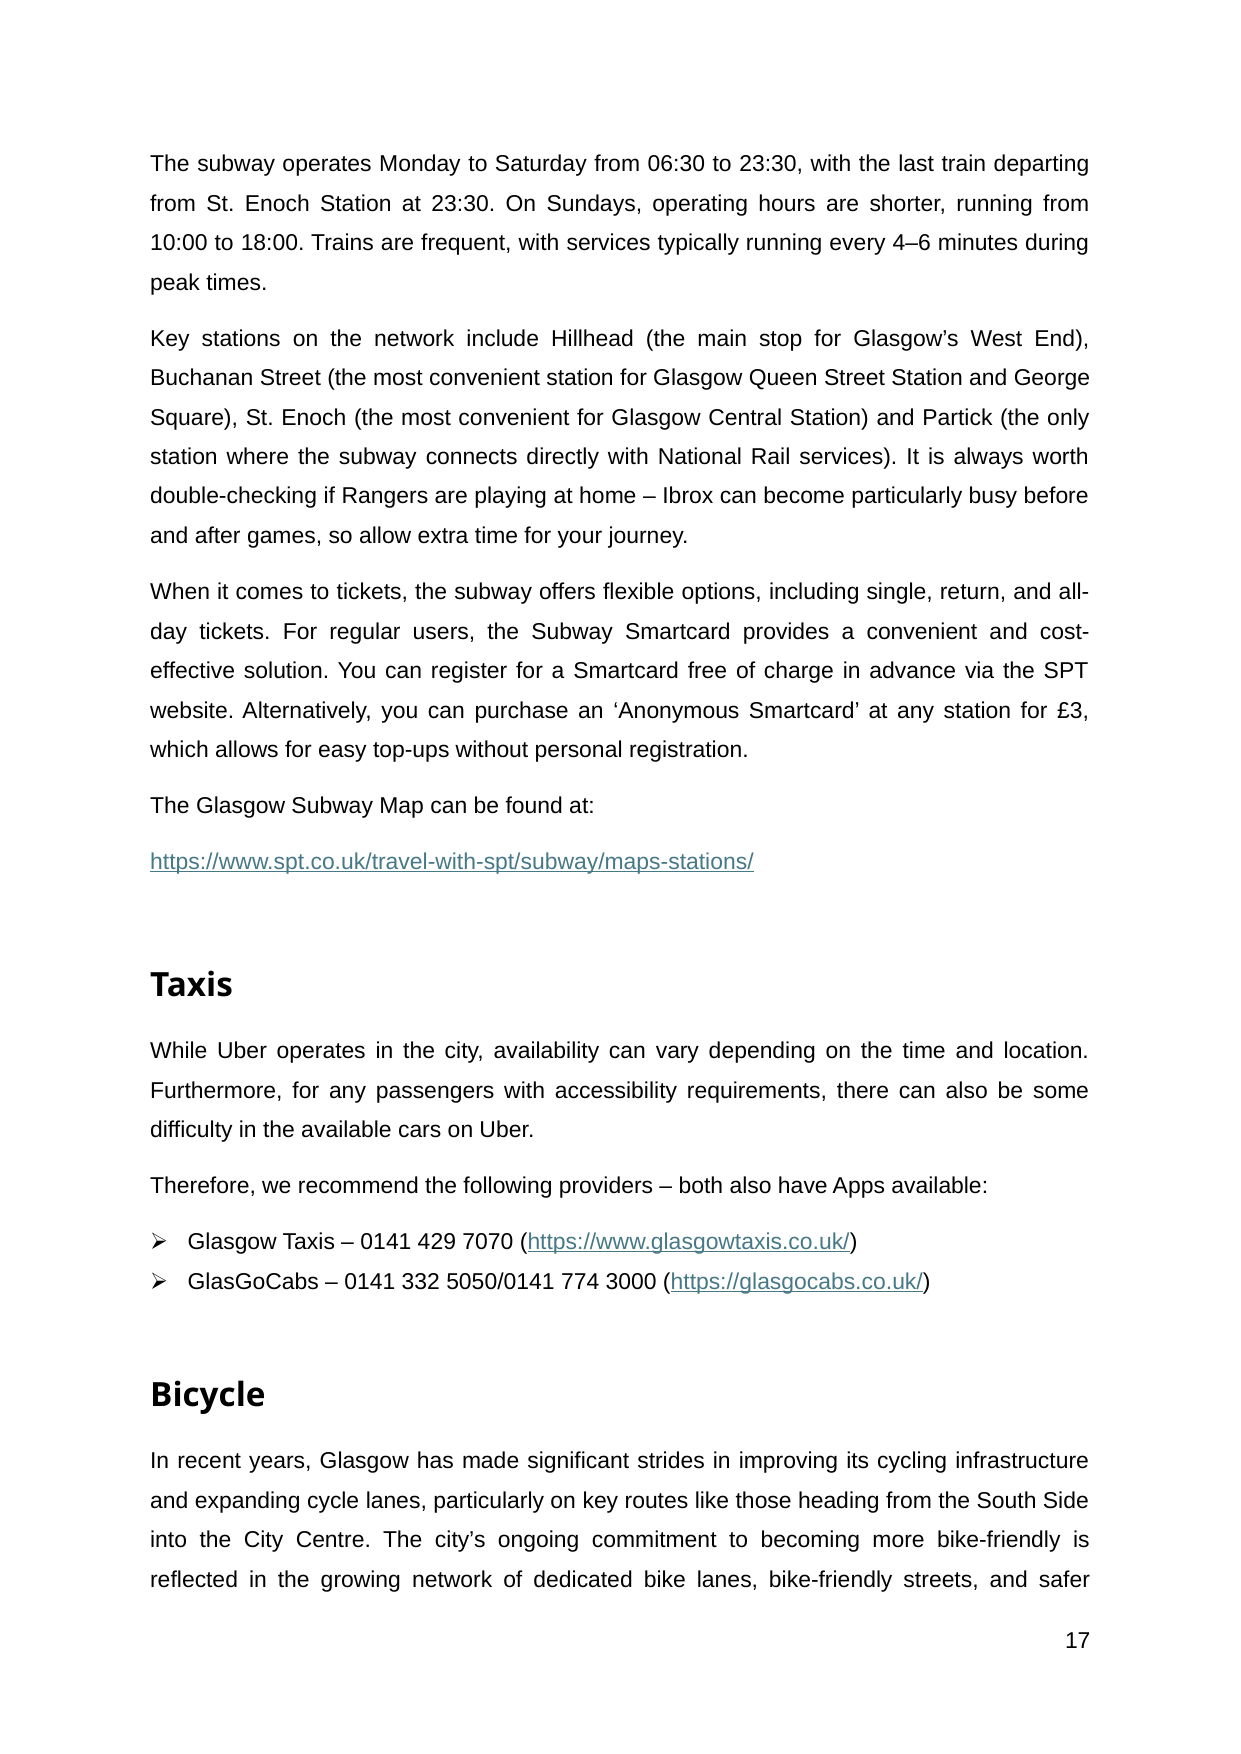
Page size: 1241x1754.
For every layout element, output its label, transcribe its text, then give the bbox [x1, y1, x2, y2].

text When it comes to tickets, the subway offers flexible options, including single, return, and all-day tickets. For regular users, the Subway Smartcard provides a convenient and cost-effective solution. You can register for a Smartcard free of charge in advance via the SPT website. Alternatively, you can purchase an ‘Anonymous Smartcard’ at any station for £3, which allows for easy top-ups without personal registration. [150, 578, 1090, 762]
list Glasgow Taxis – 0141 429 7070 (https://www.glasgowtaxis.co.uk/) [150, 1228, 1090, 1255]
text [150, 1447, 1090, 1592]
text The subway operates Monday to Saturday from 06:30 to 23:30, with the last train departing from St. Enoch Station at 23:30. On Sundays, operating hours are shorter, running from 10:00 to 18:00. Trains are frequent, with services typically running every 4–6 minutes during peak times. [150, 150, 1090, 295]
text While Uber operates in the city, availability can vary depending on the time and location. Furthermore, for any passengers with accessibility requirements, there can also be some difficulty in the available cars on Uber. [150, 1037, 1090, 1142]
list GlasGoCabs – 0141 332 5050/0141 774 3000 (https://glasgocabs.co.uk/) [150, 1268, 1090, 1294]
text https://www.spt.co.uk/travel-with-spt/subway/maps-stations/ [150, 848, 1090, 875]
text Key stations on the network include Hillhead (the main stop for Glasgow’s West End), Buchanan Street (the most convenient station for Glasgow Queen Street Station and George Square), St. Enoch (the most convenient for Glasgow Central Station) and Partick (the only station where the subway connects directly with National Rail services). It is always worth double-checking if Rangers are playing at home – Ibrox can become particularly busy before and after games, so allow extra time for your journey. [150, 324, 1090, 548]
subtitle Bicycle [150, 1371, 1090, 1416]
subtitle Taxis [150, 961, 1090, 1006]
text Therefore, we recommend the following providers – both also have Apps available: [150, 1172, 1090, 1198]
text The Glasgow Subway Map can be found at: [150, 792, 1090, 818]
